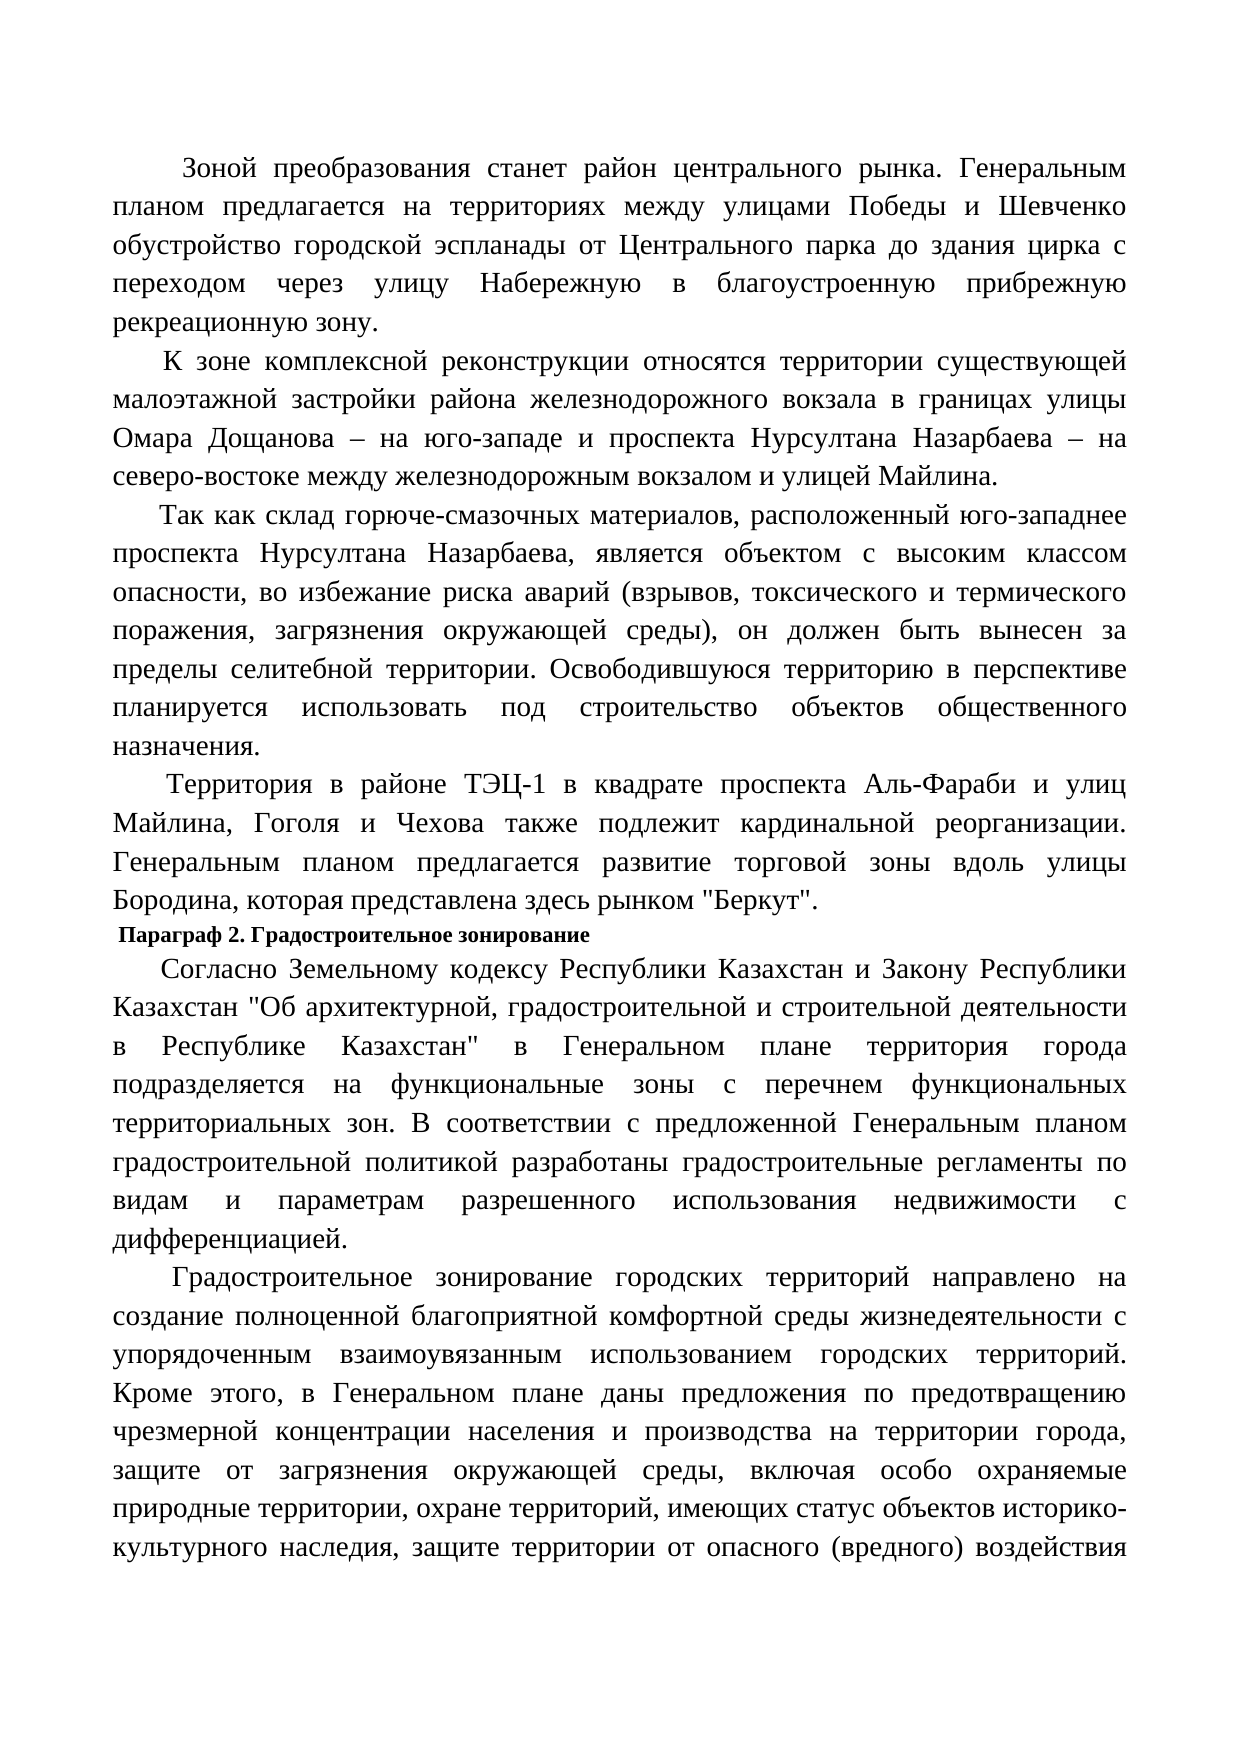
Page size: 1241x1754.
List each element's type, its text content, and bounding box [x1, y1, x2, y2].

text К зоне комплексной реконструкции относятся территории существующей малоэтажной застройки района железнодорожного вокзала в границах улицы Омара Дощанова – на юго-западе и проспекта Нурсултана Назарбаева – на северо-востоке между железнодорожным вокзалом и улицей Майлина. [112, 343, 1128, 492]
text Так как склад горюче-смазочных материалов, расположенный юго-западнее проспекта Нурсултана Назарбаева, является объектом с высоким классом опасности, во избежание риска аварий (взрывов, токсического и термического поражения, загрязнения окружающей среды), он должен быть вынесен за пределы селитебной территории. Освободившуюся территорию в перспективе планируется использовать под строительство объектов общественного назначения. [112, 497, 1128, 762]
text Согласно Земельному кодексу Республики Казахстан и Закону Республики Казахстан "Об архитектурной, градостроительной и строительной деятельности в Республике Казахстан" в Генеральном плане территория города подразделяется на функциональные зоны с перечнем функциональных территориальных зон. В соответствии с предложенной Генеральным планом градостроительной политикой разработаны градостроительные регламенты по видам и параметрам разрешенного использования недвижимости с дифференциацией. [112, 951, 1128, 1254]
text Параграф 2. Градостроительное зонирование [112, 921, 1128, 947]
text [112, 1259, 1128, 1563]
text Территория в районе ТЭЦ-1 в квадрате проспекта Аль-Фараби и улиц Майлина, Гоголя и Чехова также подлежит кардинальной реорганизации. Генеральным планом предлагается развитие торговой зоны вдоль улицы Бородина, которая представлена здесь рынком "Беркут". [112, 767, 1128, 916]
text Зоной преобразования станет район центрального рынка. Генеральным планом предлагается на территориях между улицами Победы и Шевченко обустройство городской эспланады от Центрального парка до здания цирка с переходом через улицу Набережную в благоустроенную прибрежную рекреационную зону. [112, 150, 1128, 338]
